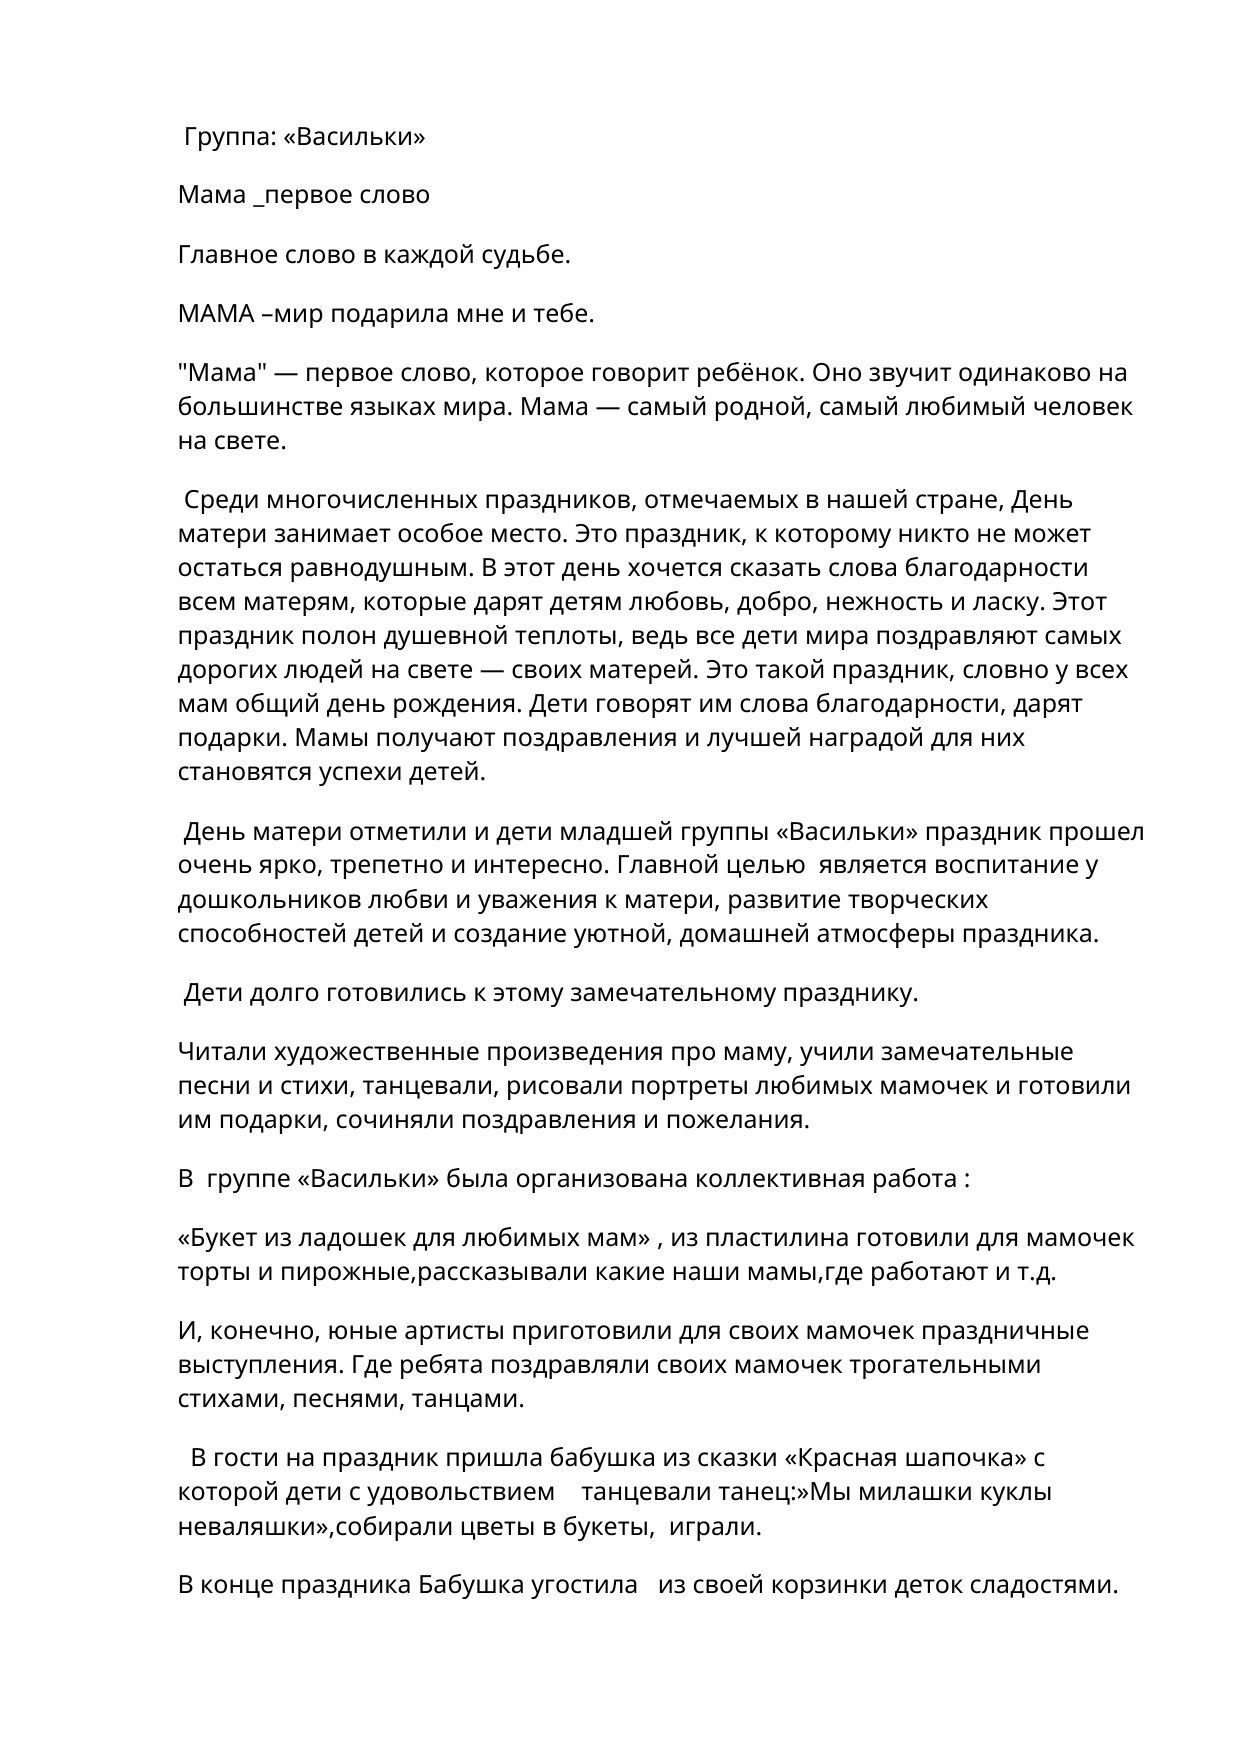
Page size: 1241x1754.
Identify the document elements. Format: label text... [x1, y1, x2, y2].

text Главное слово в каждой судьбе. [177, 236, 1152, 270]
text МАМА –мир подарила мне и тебе. [177, 295, 1152, 329]
text Читали художественные произведения про маму, учили замечательные песни и стихи, танцевали, рисовали портреты любимых мамочек и готовили им подарки, сочиняли поздравления и пожелания. [177, 1033, 1152, 1136]
text В гости на праздник пришла бабушка из сказки «Красная шапочка» с которой дети с удовольствием танцевали танец:»Мы милашки куклы неваляшки»,собирали цветы в букеты, играли. [177, 1440, 1152, 1542]
text Дети долго готовились к этому замечательному празднику. [177, 974, 1152, 1008]
text В конце праздника Бабушка угостила из своей корзинки деток сладостями. [177, 1567, 1152, 1601]
text «Букет из ладошек для любимых мам» , из пластилина готовили для мамочек торты и пирожные,рассказывали какие наши мамы,где работают и т.д. [177, 1220, 1152, 1288]
text В группе «Васильки» была организована коллективная работа : [177, 1161, 1152, 1195]
text И, конечно, юные артисты приготовили для своих мамочек праздничные выступления. Где ребята поздравляли своих мамочек трогательными стихами, песнями, танцами. [177, 1313, 1152, 1415]
text Среди многочисленных праздников, отмечаемых в нашей стране, День матери занимает особое место. Это праздник, к которому никто не может остаться равнодушным. В этот день хочется сказать слова благодарности всем матерям, которые дарят детям любовь, добро, нежность и ласку. Этот праздник полон душевной теплоты, ведь все дети мира поздравляют самых дорогих людей на свете — своих матерей. Это такой праздник, словно у всех мам общий день рождения. Дети говорят им слова благодарности, дарят подарки. Мамы получают поздравления и лучшей наградой для них становятся успехи детей. [177, 482, 1152, 788]
text Мама _первое слово [177, 177, 1152, 211]
text Группа: «Васильки» [177, 118, 1152, 152]
text День матери отметили и дети младшей группы «Васильки» праздник прошел очень ярко, трепетно и интересно. Главной целью является воспитание у дошкольников любви и уважения к матери, развитие творческих способностей детей и создание уютной, домашней атмосферы праздника. [177, 813, 1152, 949]
text "Мама" — первое слово, которое говорит ребёнок. Оно звучит одинаково на большинстве языках мира. Мама — самый родной, самый любимый человек на свете. [177, 354, 1152, 457]
